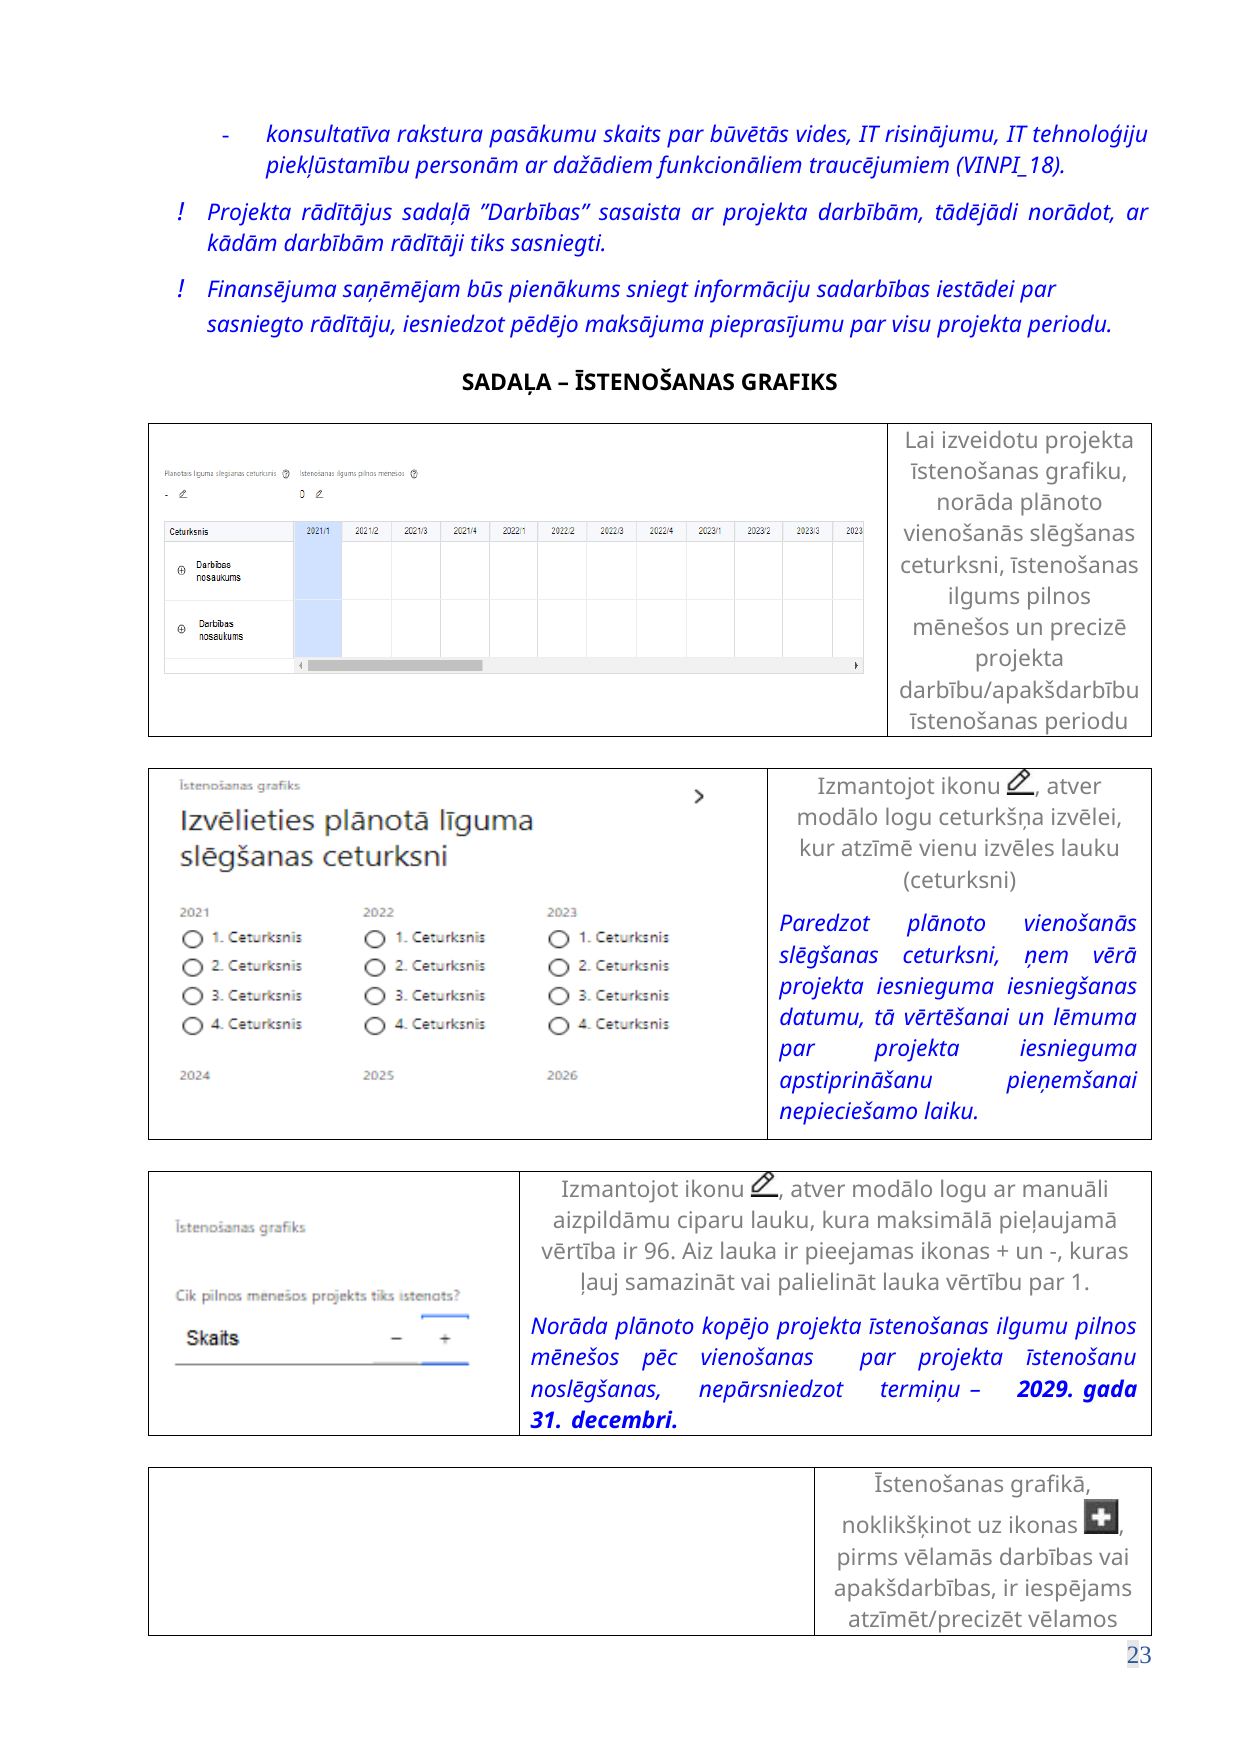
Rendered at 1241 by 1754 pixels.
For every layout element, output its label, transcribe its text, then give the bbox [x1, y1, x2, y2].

list konsultatīva rakstura pasākumu skaits par būvētās vides, IT risinājumu, IT tehnoloģiju piekļūstamību personām ar dažādiem funkcionāliem traucējumiem (VINPI_18). [222, 118, 1152, 181]
picture [1006, 769, 1035, 795]
list Projekta rādītājus sadaļā ”Darbības” sasaista ar projekta darbībām, tādējādi norādot, ar kādām darbībām rādītāji tiks sasniegti. [177, 193, 1152, 258]
picture [159, 1219, 508, 1388]
picture [159, 769, 704, 1092]
picture [1083, 1499, 1119, 1534]
table_header Izmantojot ikonu , atver modālo logu ar manuāli aizpildāmu ciparu lauku, kura maksimālā pieļaujamā vērtība ir 96. Aiz lauka ir pieejamas ikonas + un -, kuras ļauj samazināt vai palielināt lauka vērtību par 1. Norāda plānoto kopējo projekta īstenošanas ilgumu pilnos mēnešos pēc vienošanas par projekta īstenošanu noslēgšanas, nepārsniedzot termiņu – 2029. gada 31. decembri. [520, 1172, 1151, 1435]
picture [750, 1172, 779, 1197]
table_header [149, 769, 767, 1139]
text SADAĻA – ĪSTENOŠANAS GRAFIKS [148, 366, 1152, 397]
picture [159, 461, 877, 698]
table_header [149, 424, 887, 736]
table_header [149, 1172, 519, 1435]
table_header Izmantojot ikonu , atver modālo logu ceturkšņa izvēlei, kur atzīmē vienu izvēles lauku (ceturksni) Paredzot plānoto vienošanās slēgšanas ceturksni, ņem vērā projekta iesnieguma iesniegšanas datumu, tā vērtēšanai un lēmuma par projekta iesnieguma apstiprināšanu pieņemšanai nepieciešamo laiku. [768, 769, 1151, 1139]
list Finansējuma saņēmējam būs pienākums sniegt informāciju sadarbības iestādei par sasniegto rādītāju, iesniedzot pēdējo maksājuma pieprasījumu par visu projekta periodu. [177, 271, 1152, 339]
table_header Lai izveidotu projekta īstenošanas grafiku, norāda plānoto vienošanās slēgšanas ceturksni, īstenošanas ilgums pilnos mēnešos un precizē projekta darbību/apakšdarbību īstenošanas periodu [888, 424, 1151, 736]
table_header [815, 1468, 1151, 1634]
table_header [149, 1468, 814, 1634]
